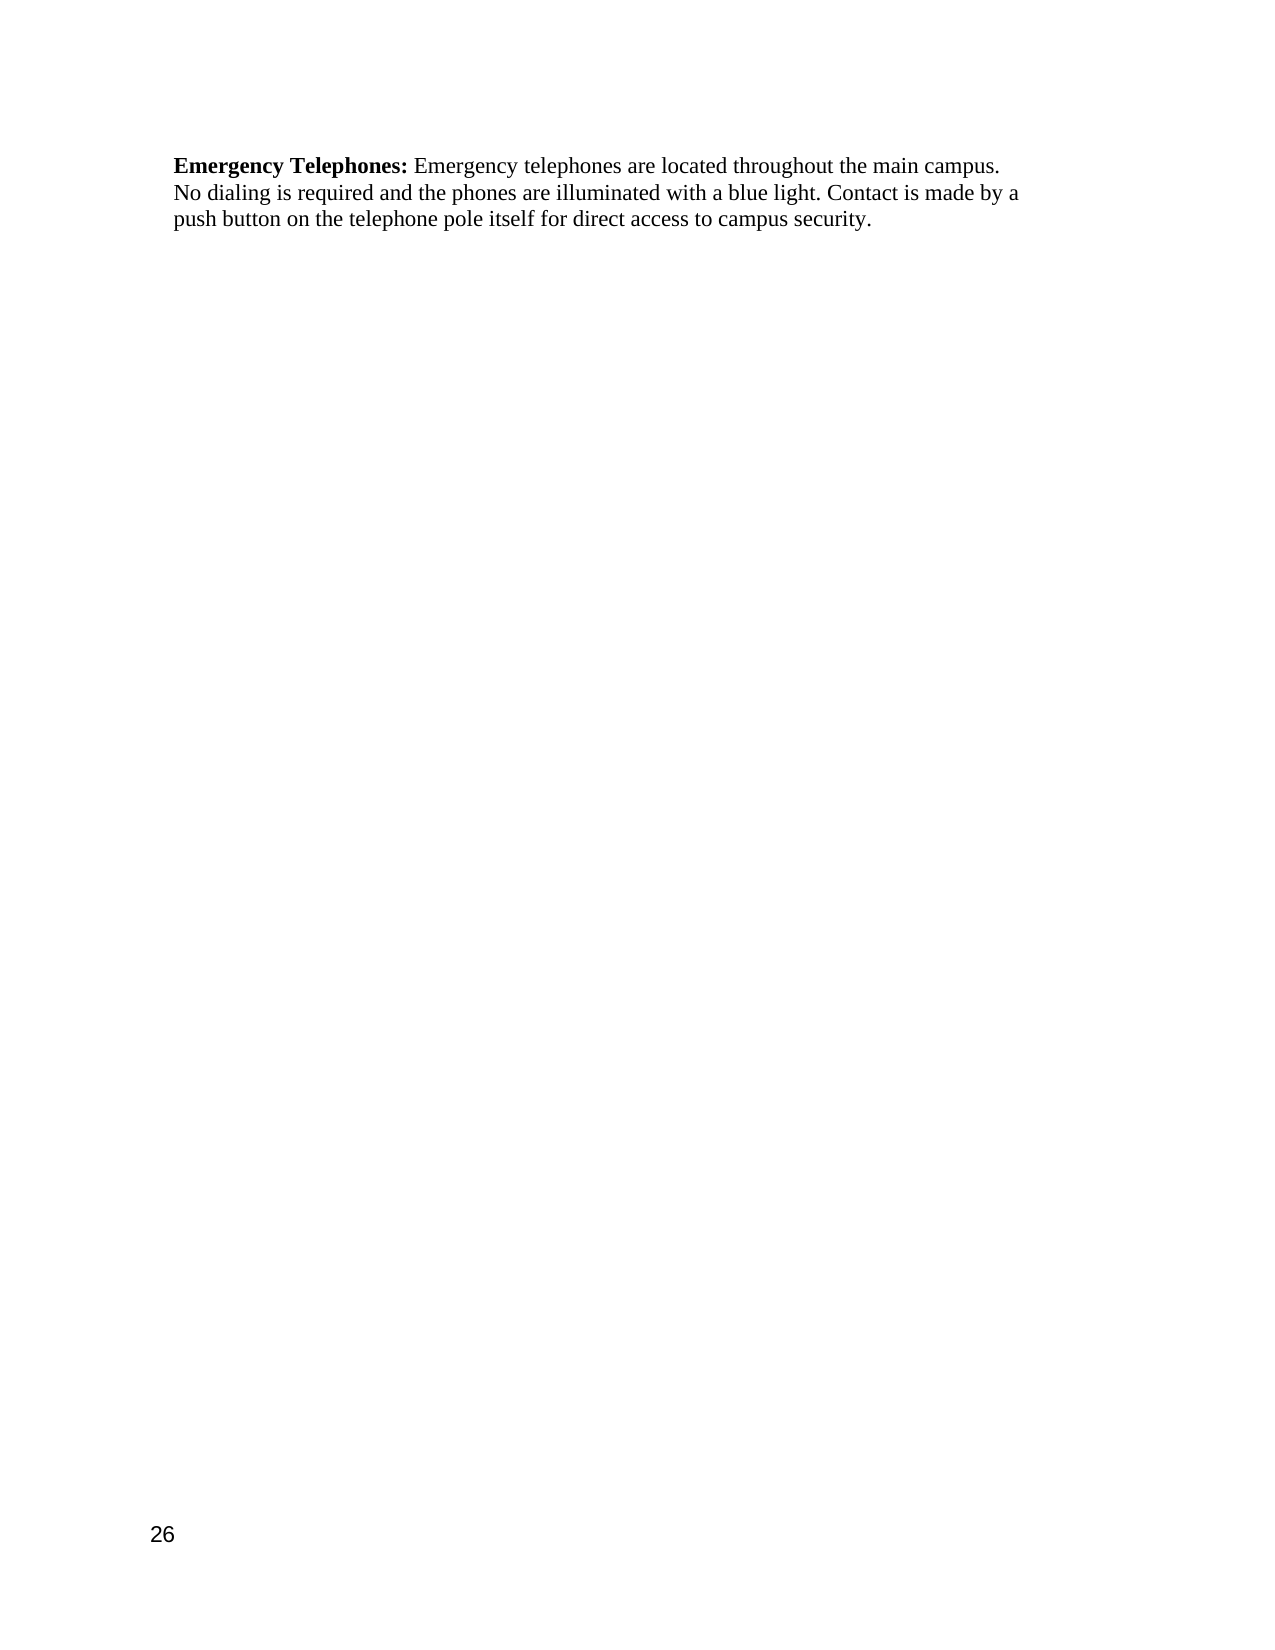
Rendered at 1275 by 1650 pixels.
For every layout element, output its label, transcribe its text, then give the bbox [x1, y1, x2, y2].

table_cell Emergency Telephones: Emergency telephones are located throughout the main campus. No dialing is required and the phones are illuminated with a blue light. Contact is made by a push button on the telephone pole itself for direct access to campus security. [138, 138, 1098, 231]
